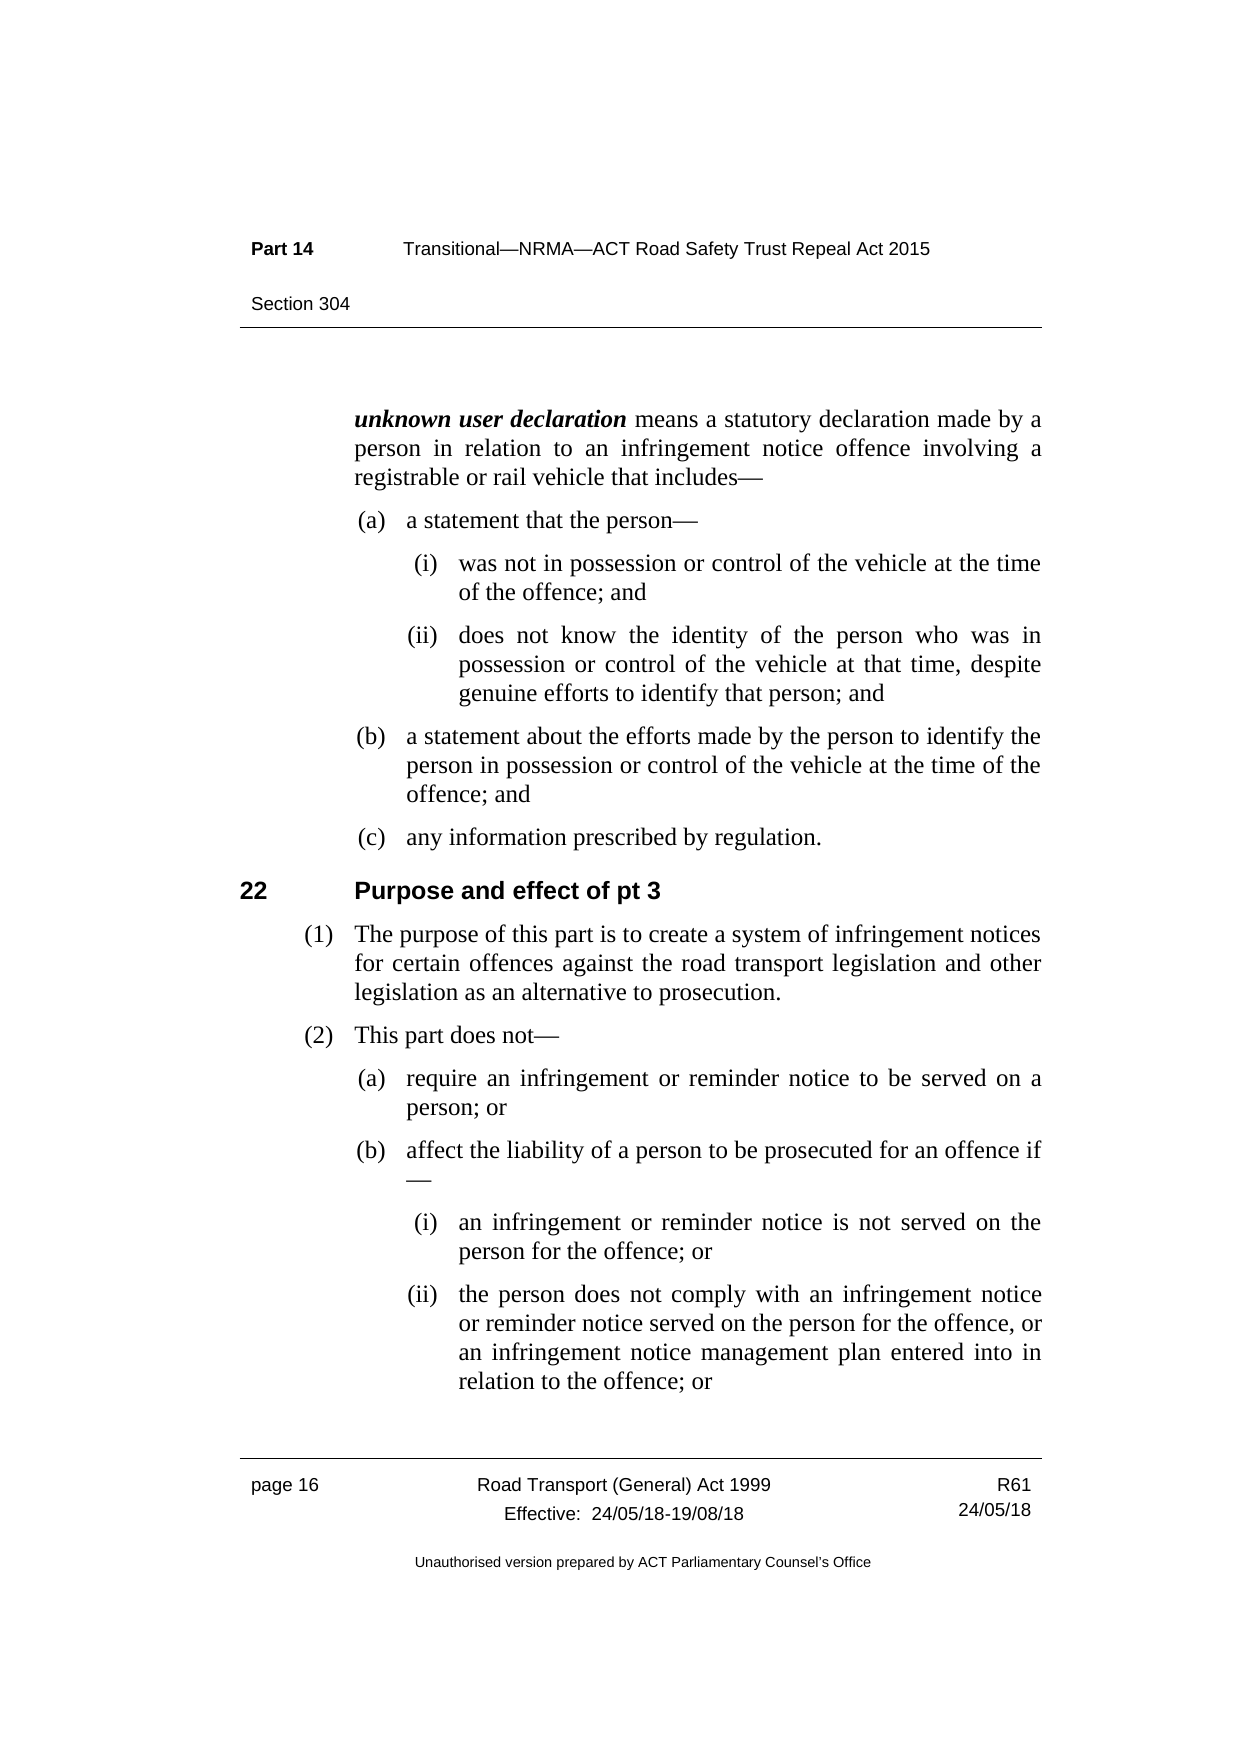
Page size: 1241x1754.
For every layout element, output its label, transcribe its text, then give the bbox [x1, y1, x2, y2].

text (i) an infringement or reminder notice is not served on the person for the offence; or [239, 1207, 1042, 1265]
text (ii) does not know the identity of the person who was in possession or control of the vehicle at that time, despite genuine efforts to identify that person; and [239, 620, 1042, 707]
text (2) This part does not— [239, 1020, 1042, 1049]
text (c) any information prescribed by regulation. [239, 822, 1042, 851]
text (a) a statement that the person— [239, 505, 1042, 534]
text (b) a statement about the efforts made by the person to identify the person in possession or control of the vehicle at the time of the offence; and [239, 721, 1042, 807]
text (i) was not in possession or control of the vehicle at the time of the offence; and [239, 548, 1042, 606]
text unknown user declaration means a statutory declaration made by a person in relation to an infringement notice offence involving a registrable or rail vehicle that includes— [354, 404, 1042, 490]
text (a) require an infringement or reminder notice to be served on a person; or [239, 1063, 1042, 1121]
text (ii) the person does not comply with an infringement notice or reminder notice served on the person for the offence, or an infringement notice management plan entered into in relation to the offence; or [239, 1279, 1042, 1394]
text (b) affect the liability of a person to be prosecuted for an offence if— [239, 1135, 1042, 1193]
text 22 Purpose and effect of pt 3 [239, 876, 1042, 904]
text (1) The purpose of this part is to create a system of infringement notices for certain offences against the road transport legislation and other legislation as an alternative to prosecution. [239, 919, 1042, 1005]
